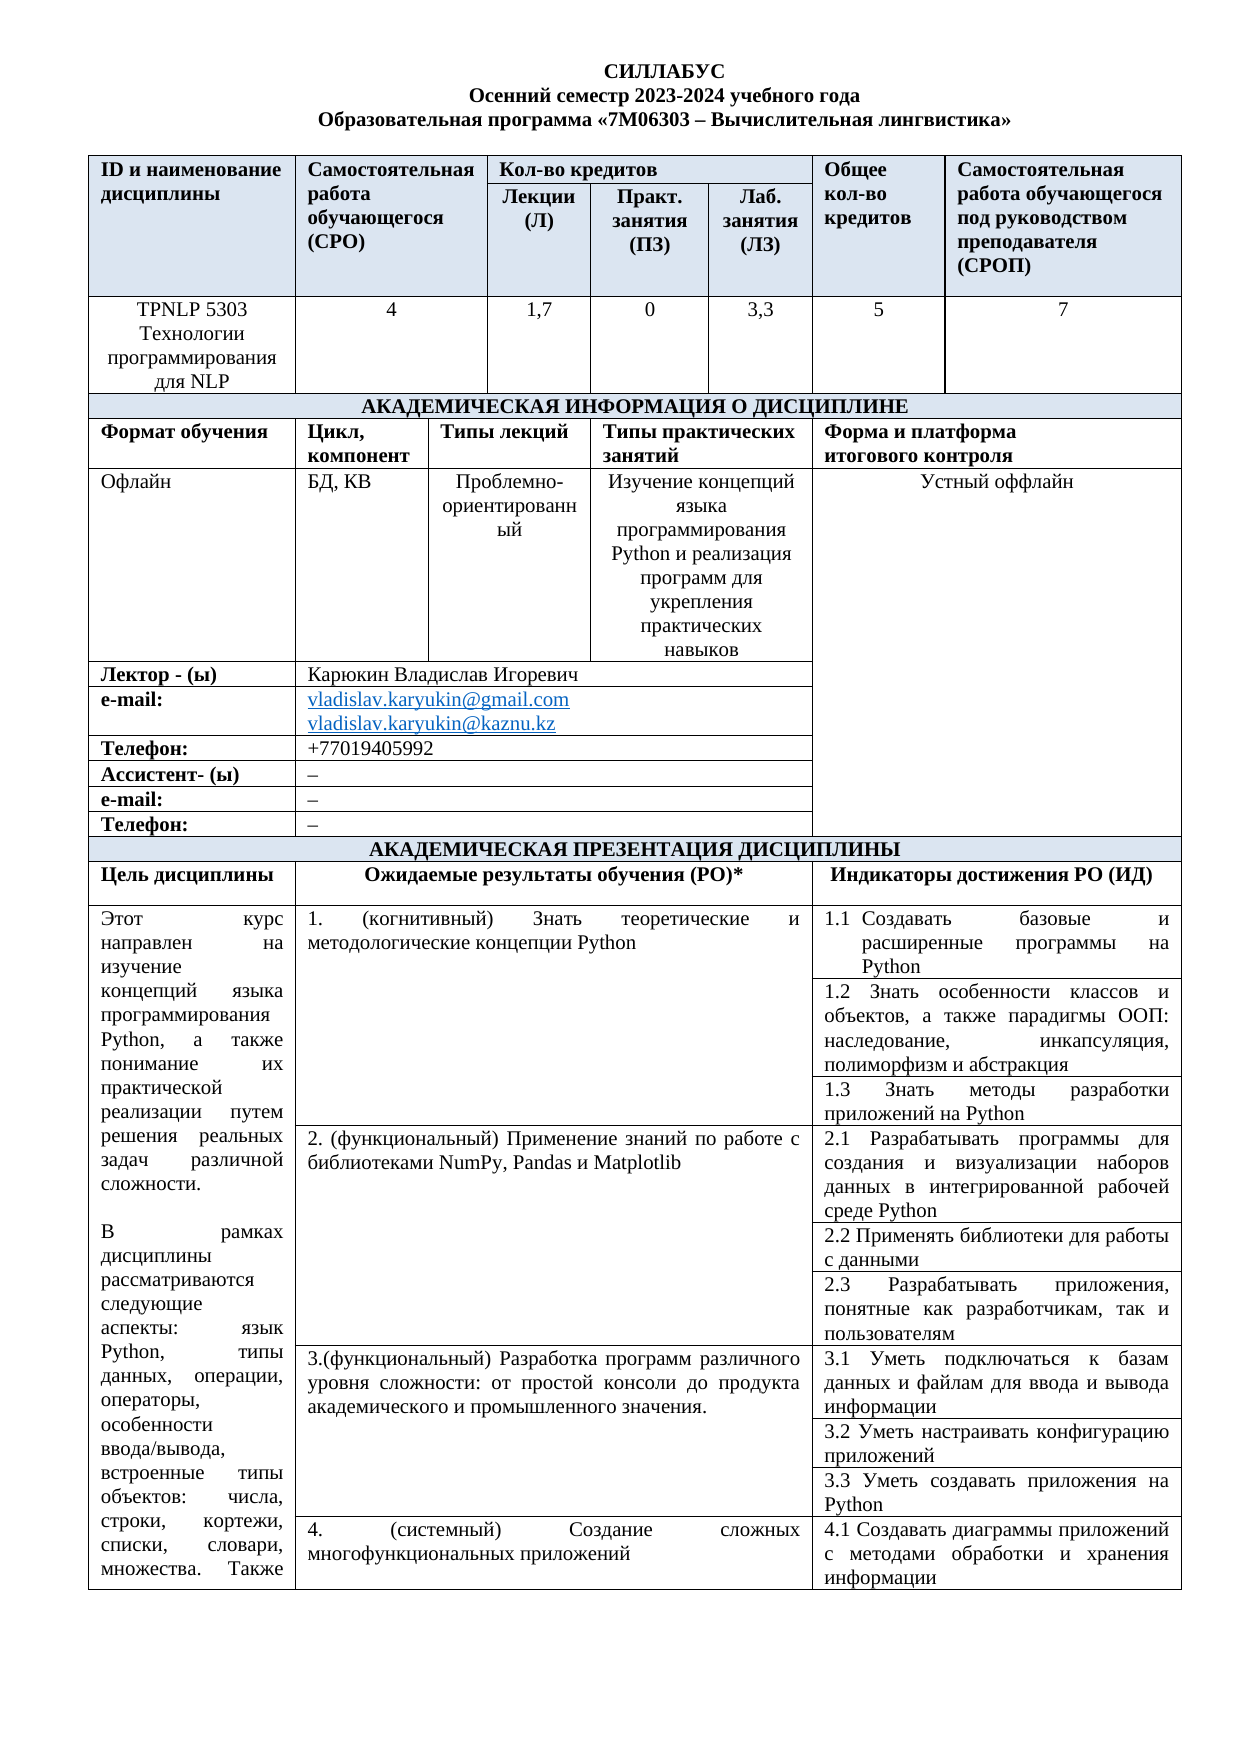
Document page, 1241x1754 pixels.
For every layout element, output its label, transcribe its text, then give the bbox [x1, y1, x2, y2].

table_cell Типы практических занятий [591, 419, 812, 467]
table_cell Индикаторы достижения РО (ИД) [813, 862, 1181, 905]
table_cell БД, КВ [296, 469, 428, 661]
table_cell 7 [946, 297, 1181, 393]
table_cell Лекции (Л) [488, 184, 590, 296]
text Образовательная программа «7M06303 – Вычислительная лингвистика» [177, 107, 1152, 131]
table_cell Типы лекций [429, 419, 590, 467]
table_cell 4.1 Создавать диаграммы приложений с методами обработки и хранения информации [813, 1517, 1181, 1589]
table_cell vladislav.karyukin@gmail.com vladislav.karyukin@kaznu.kz [296, 687, 812, 735]
table_cell 3.3 Уметь создавать приложения на Python [813, 1468, 1181, 1516]
table_cell Лектор - (ы) [89, 662, 295, 686]
table_cell Офлайн [89, 469, 295, 661]
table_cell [296, 1517, 812, 1589]
table_cell – [296, 787, 812, 811]
table_cell 1.2 Знать особенности классов и объектов, а также парадигмы ООП: наследование, инкапсуляция, полиморфизм и абстракция [813, 979, 1181, 1076]
table_cell e-mail: [89, 687, 295, 735]
table_cell – [296, 761, 812, 786]
table_cell 0 [591, 297, 708, 393]
table_cell Создавать базовые и расширенные программы на Python [813, 906, 1181, 978]
table_cell Цикл, компонент [296, 419, 428, 467]
table_cell 2.2 Применять библиотеки для работы с данными [813, 1223, 1181, 1271]
table_cell Этот курс направлен на изучение концепций языка программирования Python, а также понимание их практической реализации путем решения реальных задач различной сложности. В рамках дисциплины рассматриваются следующие аспекты: язык Python, типы данных, операции, операторы, особенности ввода/вывода, встроенные типы объектов: числа, строки, кортежи, списки, словари, множества. Также изучаются библиотека Numpy для реализации математических объектов и вычислений. Создаются приложения с GUI. Выполняется обзор графических библиотек: Tkinter, PyQT, классов в Python, определений данных, методов и операций. [89, 906, 295, 1589]
table_cell Проблемно-ориентированный [429, 469, 590, 661]
table_cell Лаб. занятия (ЛЗ) [709, 184, 812, 296]
table_cell TPNLP 5303 Технологии программирования для NLP [89, 297, 295, 393]
table_cell Форма и платформа итогового контроля [813, 419, 1181, 467]
table_cell 2.3 Разрабатывать приложения, понятные как разработчикам, так и пользователям [813, 1272, 1181, 1344]
table_cell Телефон: [89, 736, 295, 760]
table_cell 3,3 [709, 297, 812, 393]
text СИЛЛАБУС [177, 59, 1152, 83]
table_cell 3.(функциональный) Разработка программ различного уровня сложности: от простой консоли до продукта академического и промышленного значения. [296, 1346, 812, 1516]
table_cell АКАДЕМИЧЕСКАЯ ИНФОРМАЦИЯ О ДИСЦИПЛИНЕ [89, 394, 1181, 418]
table_cell Ожидаемые результаты обучения (РО)* [296, 862, 812, 905]
table_cell 2. (функциональный) Применение знаний по работе с библиотеками NumPy, Pandas и Matplotlib [296, 1126, 812, 1344]
table_cell Устный оффлайн [813, 469, 1181, 836]
table_header Кол-во кредитов [488, 156, 812, 183]
table_cell 1. (когнитивный) Знать теоретические и методологические концепции Python [296, 906, 812, 1125]
table_cell 2.1 Разрабатывать программы для создания и визуализации наборов данных в интегрированной рабочей среде Python [813, 1126, 1181, 1222]
table_cell Формат обучения [89, 419, 295, 467]
table_cell 1,7 [488, 297, 590, 393]
table_cell – [296, 812, 812, 836]
table_cell Цель дисциплины [89, 862, 295, 905]
table_cell 4 [296, 297, 487, 393]
table_cell 3.2 Уметь настраивать конфигурацию приложений [813, 1419, 1181, 1467]
table_cell АКАДЕМИЧЕСКАЯ ПРЕЗЕНТАЦИЯ ДИСЦИПЛИНЫ [89, 837, 1181, 861]
table_cell 3.1 Уметь подключаться к базам данных и файлам для ввода и вывода информации [813, 1346, 1181, 1418]
table_cell Карюкин Владислав Игоревич [296, 662, 812, 686]
table_header Самостоятельная работа обучающегося (СРО) [296, 156, 487, 296]
table_cell Практ. занятия (ПЗ) [591, 184, 708, 296]
table_cell e-mail: [89, 787, 295, 811]
table_header Самостоятельная работа обучающегося под руководством преподавателя (СРОП) [946, 156, 1181, 296]
text Осенний семестр 2023-2024 учебного года [177, 83, 1152, 107]
table_cell Ассистент- (ы) [89, 761, 295, 786]
table_header Общее кол-во кредитов [813, 156, 944, 296]
table_cell +77019405992 [296, 736, 812, 760]
table_cell Изучение концепций языка программирования Python и реализация программ для укрепления практических навыков [591, 469, 812, 661]
table_header ID и наименование дисциплины [89, 156, 295, 296]
table_cell 5 [813, 297, 944, 393]
table_cell Телефон: [89, 812, 295, 836]
table_cell 1.3 Знать методы разработки приложений на Python [813, 1077, 1181, 1125]
